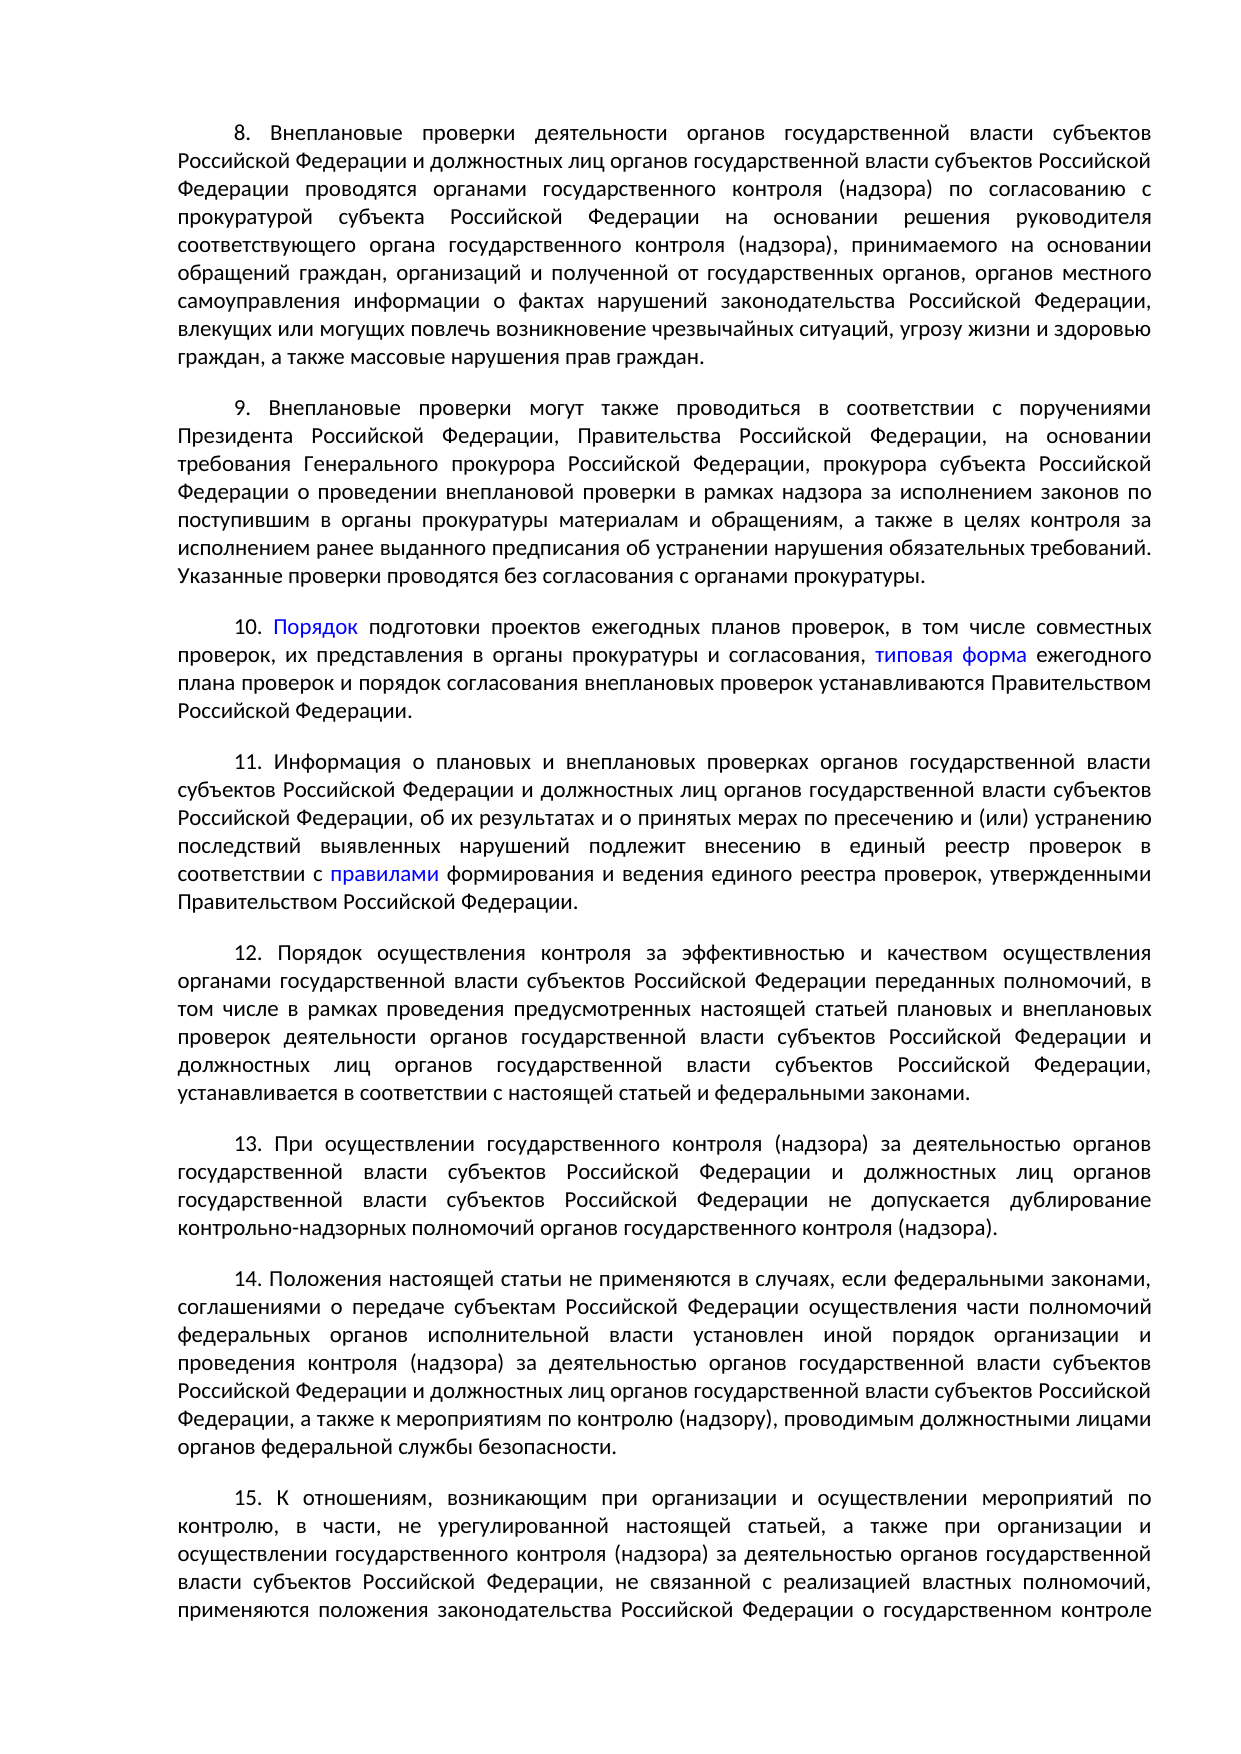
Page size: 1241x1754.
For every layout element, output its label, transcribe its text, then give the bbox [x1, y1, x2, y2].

text 14. Положения настоящей статьи не применяются в случаях, если федеральными законами, соглашениями о передаче субъектам Российской Федерации осуществления части полномочий федеральных органов исполнительной власти установлен иной порядок организации и проведения контроля (надзора) за деятельностью органов государственной власти субъектов Российской Федерации и должностных лиц органов государственной власти субъектов Российской Федерации, а также к мероприятиям по контролю (надзору), проводимым должностными лицами органов федеральной службы безопасности. [177, 1264, 1152, 1461]
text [177, 1483, 1152, 1623]
text 11. Информация о плановых и внеплановых проверках органов государственной власти субъектов Российской Федерации и должностных лиц органов государственной власти субъектов Российской Федерации, об их результатах и о принятых мерах по пресечению и (или) устранению последствий выявленных нарушений подлежит внесению в единый реестр проверок в соответствии с правилами формирования и ведения единого реестра проверок, утвержденными Правительством Российской Федерации. [177, 747, 1152, 915]
text 13. При осуществлении государственного контроля (надзора) за деятельностью органов государственной власти субъектов Российской Федерации и должностных лиц органов государственной власти субъектов Российской Федерации не допускается дублирование контрольно-надзорных полномочий органов государственного контроля (надзора). [177, 1129, 1152, 1241]
text 10. Порядок подготовки проектов ежегодных планов проверок, в том числе совместных проверок, их представления в органы прокуратуры и согласования, типовая форма ежегодного плана проверок и порядок согласования внеплановых проверок устанавливаются Правительством Российской Федерации. [177, 612, 1152, 724]
text 12. Порядок осуществления контроля за эффективностью и качеством осуществления органами государственной власти субъектов Российской Федерации переданных полномочий, в том числе в рамках проведения предусмотренных настоящей статьей плановых и внеплановых проверок деятельности органов государственной власти субъектов Российской Федерации и должностных лиц органов государственной власти субъектов Российской Федерации, устанавливается в соответствии с настоящей статьей и федеральными законами. [177, 938, 1152, 1106]
text 9. Внеплановые проверки могут также проводиться в соответствии с поручениями Президента Российской Федерации, Правительства Российской Федерации, на основании требования Генерального прокурора Российской Федерации, прокурора субъекта Российской Федерации о проведении внеплановой проверки в рамках надзора за исполнением законов по поступившим в органы прокуратуры материалам и обращениям, а также в целях контроля за исполнением ранее выданного предписания об устранении нарушения обязательных требований. Указанные проверки проводятся без согласования с органами прокуратуры. [177, 393, 1152, 589]
text 8. Внеплановые проверки деятельности органов государственной власти субъектов Российской Федерации и должностных лиц органов государственной власти субъектов Российской Федерации проводятся органами государственного контроля (надзора) по согласованию с прокуратурой субъекта Российской Федерации на основании решения руководителя соответствующего органа государственного контроля (надзора), принимаемого на основании обращений граждан, организаций и полученной от государственных органов, органов местного самоуправления информации о фактах нарушений законодательства Российской Федерации, влекущих или могущих повлечь возникновение чрезвычайных ситуаций, угрозу жизни и здоровью граждан, а также массовые нарушения прав граждан. [177, 118, 1152, 370]
